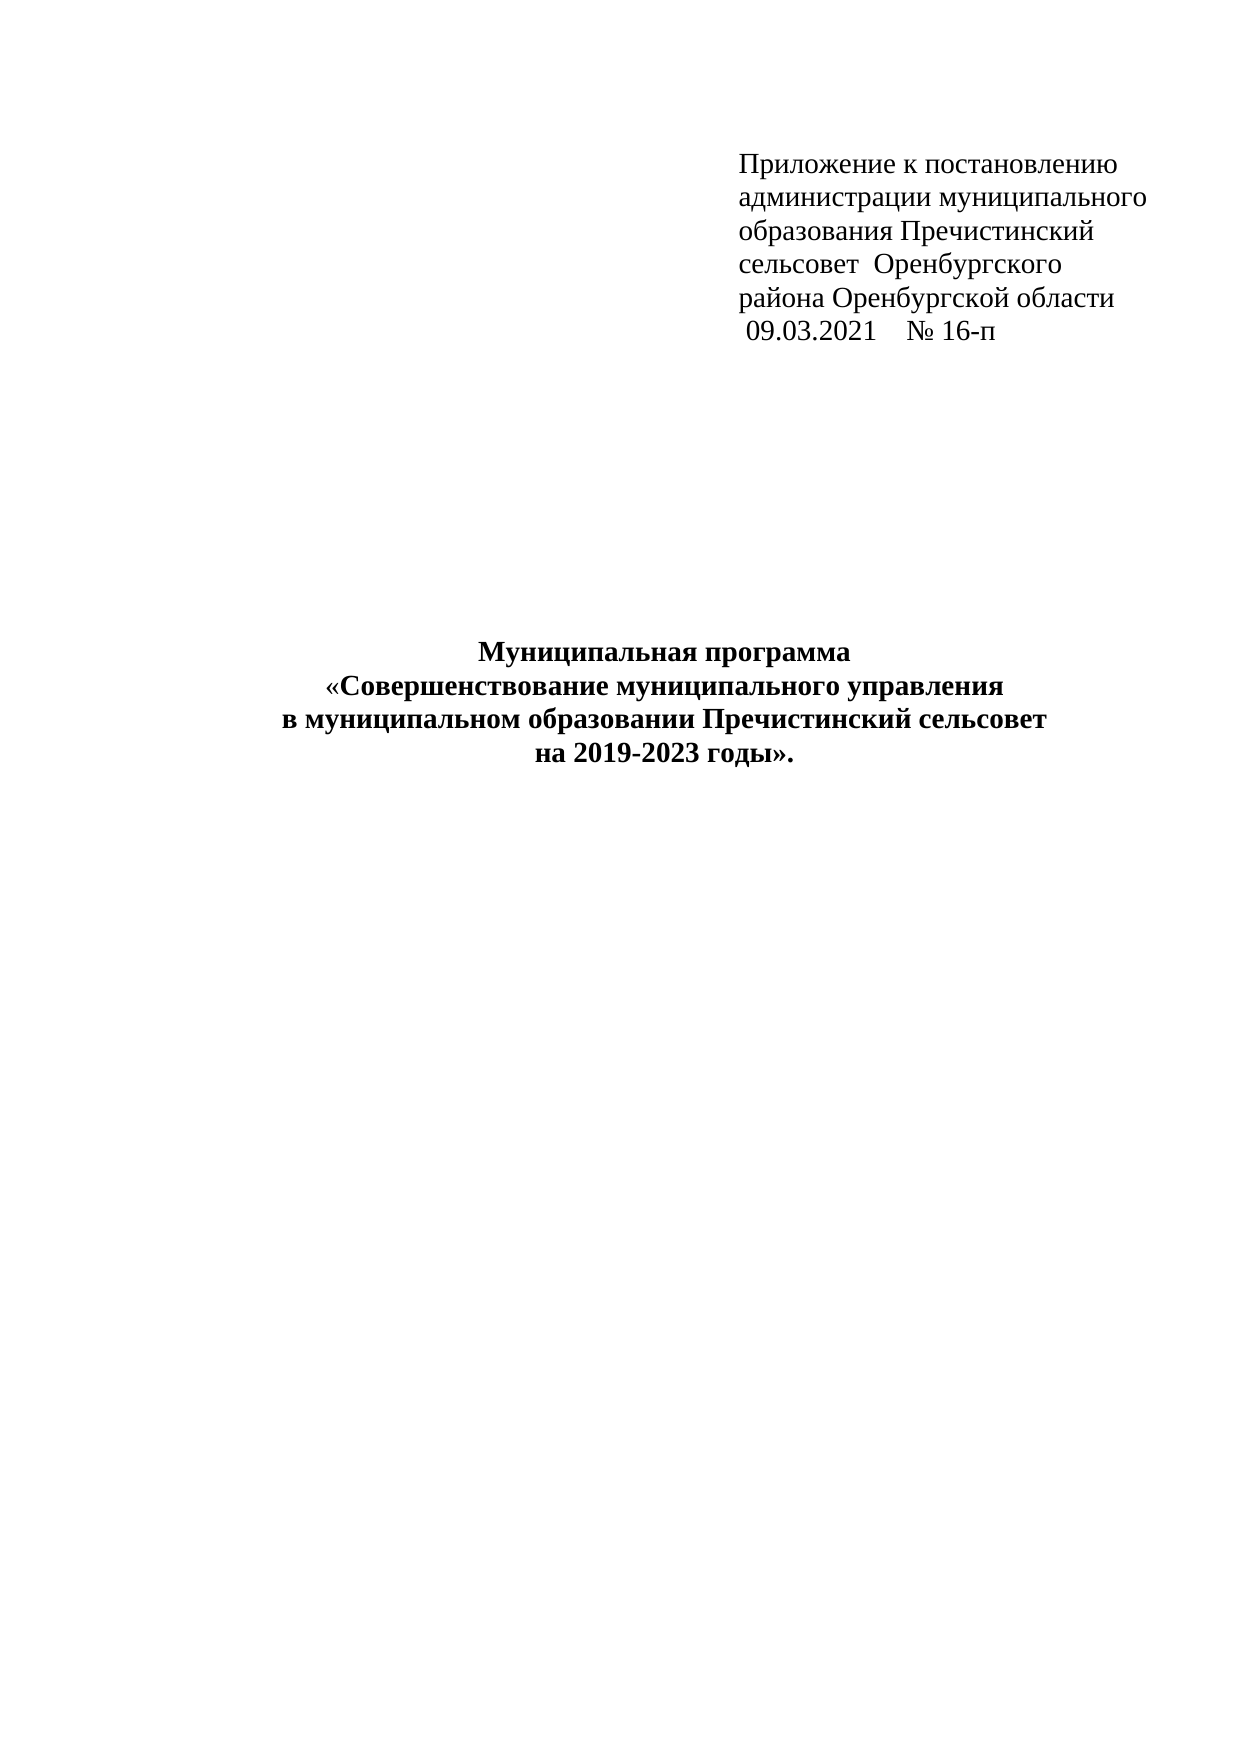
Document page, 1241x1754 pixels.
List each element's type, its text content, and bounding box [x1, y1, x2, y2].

text образования Пречистинский сельсовет Оренбургского района Оренбургской области [738, 213, 1152, 313]
text Муниципальная программа [177, 634, 1152, 668]
text в муниципальном образовании Пречистинский сельсовет [177, 702, 1152, 735]
text на 2019-2023 годы». [177, 735, 1152, 769]
text «Совершенствование муниципального управления [177, 668, 1152, 702]
text Приложение к постановлению администрации муниципального [738, 146, 1152, 213]
text 09.03.2021 № 16-п [738, 313, 1152, 347]
